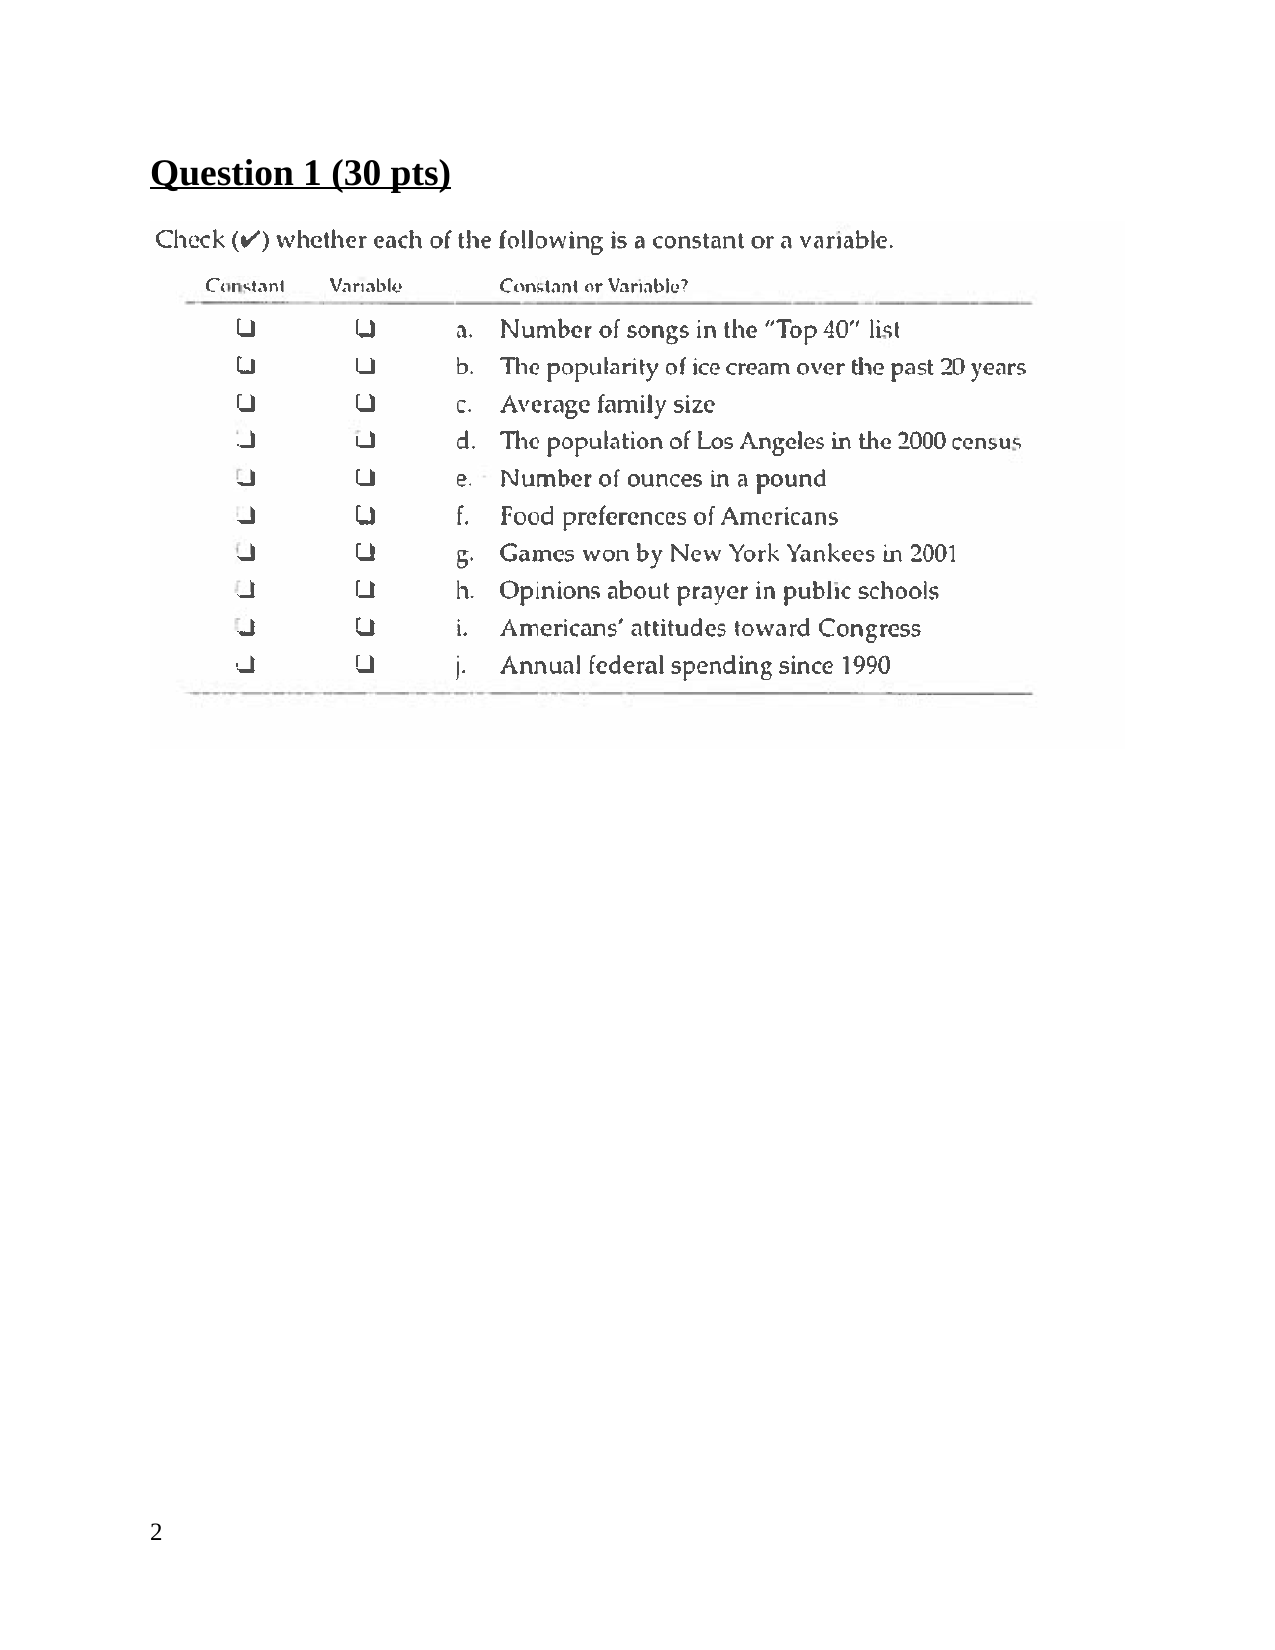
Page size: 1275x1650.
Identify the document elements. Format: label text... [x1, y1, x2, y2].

text Question 1 (30 pts) [150, 150, 1125, 193]
picture [150, 221, 1125, 749]
